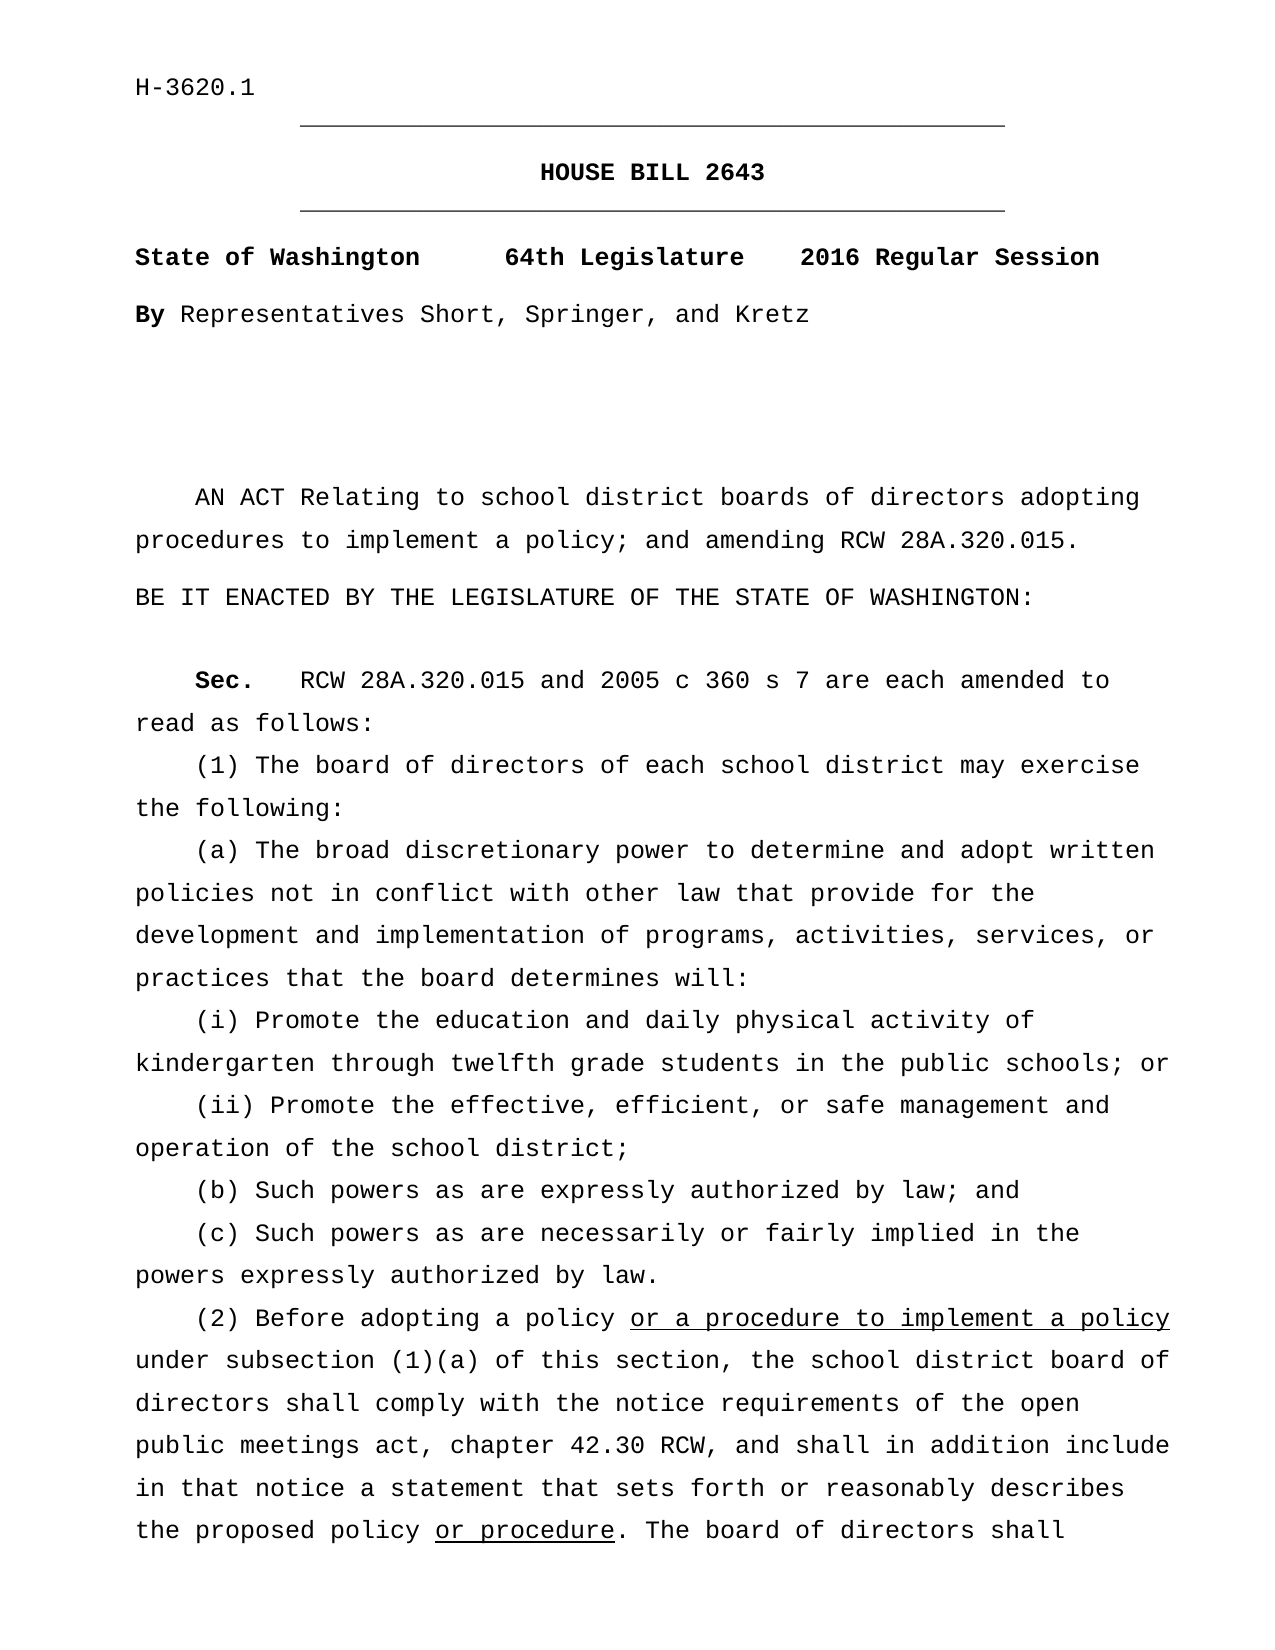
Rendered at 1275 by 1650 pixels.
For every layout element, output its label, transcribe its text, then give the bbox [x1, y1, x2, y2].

text (i) Promote the education and daily physical activity of kindergarten through twelfth grade students in the public schools; or [135, 995, 1170, 1080]
text _______________________________________________ [135, 188, 1170, 217]
text (b) Such powers as are expressly authorized by law; and [135, 1165, 1170, 1207]
text (a) The broad discretionary power to determine and adopt written policies not in conflict with other law that provide for the development and implementation of programs, activities, services, or practices that the board determines will: [135, 825, 1170, 995]
text Sec. RCW 28A.320.015 and 2005 c 360 s 7 are each amended to read as follows: [135, 655, 1170, 740]
text (ii) Promote the effective, efficient, or safe management and operation of the school district; [135, 1080, 1170, 1165]
text AN ACT Relating to school district boards of directors adopting procedures to implement a policy; and amending RCW 28A.320.015. [135, 472, 1170, 557]
text State of Washington 64th Legislature 2016 Regular Session [135, 245, 1170, 273]
text By Representatives Short, Springer, and Kretz [135, 302, 1170, 330]
text BE IT ENACTED BY THE LEGISLATURE OF THE STATE OF WASHINGTON: [135, 585, 1170, 613]
text (c) Such powers as are necessarily or fairly implied in the powers expressly authorized by law. [135, 1207, 1170, 1292]
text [135, 1292, 1170, 1547]
text (1) The board of directors of each school district may exercise the following: [135, 740, 1170, 825]
text _______________________________________________ [135, 103, 1170, 132]
text H-3620.1 [135, 75, 1170, 103]
text HOUSE BILL 2643 [135, 160, 1170, 188]
